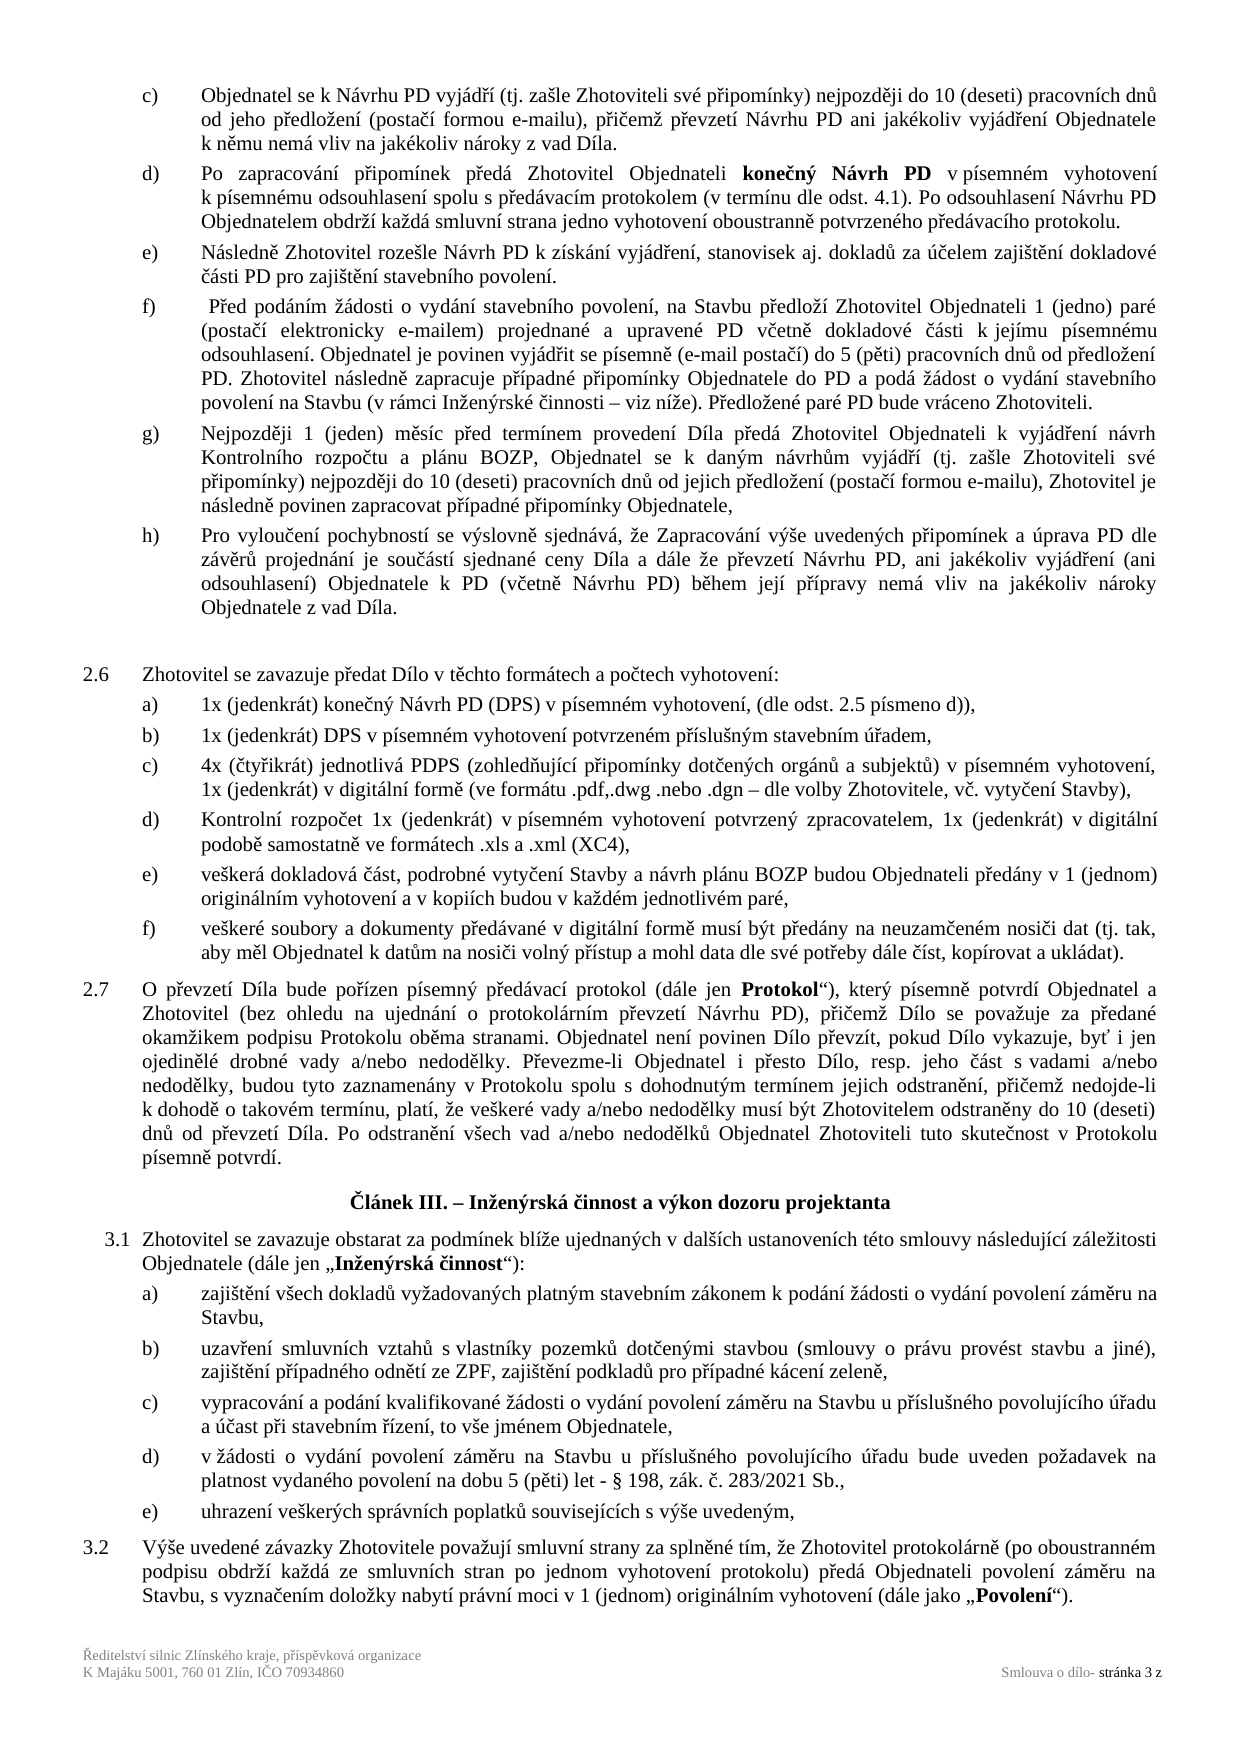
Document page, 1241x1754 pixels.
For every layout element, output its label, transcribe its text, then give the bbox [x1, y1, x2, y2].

list Po zapracování připomínek předá Zhotovitel Objednateli konečný Návrh PD v písemném vyhotovení k písemnému odsouhlasení spolu s předávacím protokolem (v termínu dle odst. 4.1). Po odsouhlasení Návrhu PD Objednatelem obdrží každá smluvní strana jedno vyhotovení oboustranně potvrzeného předávacího protokolu. [142, 161, 1157, 233]
list Nejpozději 1 (jeden) měsíc před termínem provedení Díla předá Zhotovitel Objednateli k vyjádření návrh Kontrolního rozpočtu a plánu BOZP, Objednatel se k daným návrhům vyjádří (tj. zašle Zhotoviteli své připomínky) nejpozději do 10 (deseti) pracovních dnů od jejich předložení (postačí formou e-mailu), Zhotovitel je následně povinen zapracovat případné připomínky Objednatele, [142, 421, 1157, 517]
list 1x (jedenkrát) konečný Návrh PD (DPS) v písemném vyhotovení, (dle odst. 2.5 písmeno d)), [142, 692, 1157, 716]
text Článek III. – Inženýrská činnost a výkon dozoru projektanta [83, 1190, 1157, 1214]
list Před podáním žádosti o vydání stavebního povolení, na Stavbu předloží Zhotovitel Objednateli 1 (jedno) paré (postačí elektronicky e-mailem) projednané a upravené PD včetně dokladové části k jejímu písemnému odsouhlasení. Objednatel je povinen vyjádřit se písemně (e-mail postačí) do 5 (pěti) pracovních dnů od předložení PD. Zhotovitel následně zapracuje případné připomínky Objednatele do PD a podá žádost o vydání stavebního povolení na Stavbu (v rámci Inženýrské činnosti – viz níže). Předložené paré PD bude vráceno Zhotoviteli. [142, 294, 1157, 414]
list Následně Zhotovitel rozešle Návrh PD k získání vyjádření, stanovisek aj. dokladů za účelem zajištění dokladové části PD pro zajištění stavebního povolení. [142, 239, 1157, 288]
list uhrazení veškerých správních poplatků souvisejících s výše uvedeným, [142, 1498, 1157, 1523]
list zajištění všech dokladů vyžadovaných platným stavebním zákonem k podání žádosti o vydání povolení záměru na Stavbu, [142, 1281, 1157, 1329]
list 1x (jedenkrát) DPS v písemném vyhotovení potvrzeném příslušným stavebním úřadem, [142, 723, 1157, 747]
list vypracování a podání kvalifikované žádosti o vydání povolení záměru na Stavbu u příslušného povolujícího úřadu a účast při stavebním řízení, to vše jménem Objednatele, [142, 1390, 1157, 1438]
list veškerá dokladová část, podrobné vytyčení Stavby a návrh plánu BOZP budou Objednateli předány v 1 (jednom) originálním vyhotovení a v kopiích budou v každém jednotlivém paré, [142, 862, 1157, 910]
list veškeré soubory a dokumenty předávané v digitální formě musí být předány na neuzamčeném nosiči dat (tj. tak, aby měl Objednatel k datům na nosiči volný přístup a mohl data dle své potřeby dále číst, kopírovat a ukládat). [142, 916, 1157, 964]
list Kontrolní rozpočet 1x (jedenkrát) v písemném vyhotovení potvrzený zpracovatelem, 1x (jedenkrát) v digitální podobě samostatně ve formátech .xls a .xml (XC4), [142, 807, 1157, 856]
list Objednatel se k Návrhu PD vyjádří (tj. zašle Zhotoviteli své připomínky) nejpozději do 10 (deseti) pracovních dnů od jeho předložení (postačí formou e-mailu), přičemž převzetí Návrhu PD ani jakékoliv vyjádření Objednatele k němu nemá vliv na jakékoliv nároky z vad Díla. [142, 83, 1157, 155]
list O převzetí Díla bude pořízen písemný předávací protokol (dále jen Protokol“), který písemně potvrdí Objednatel a Zhotovitel (bez ohledu na ujednání o protokolárním převzetí Návrhu PD), přičemž Dílo se považuje za předané okamžikem podpisu Protokolu oběma stranami. Objednatel není povinen Dílo převzít, pokud Dílo vykazuje, byť i jen ojedinělé drobné vady a/nebo nedodělky. Převezme-li Objednatel i přesto Dílo, resp. jeho část s vadami a/nebo nedodělky, budou tyto zaznamenány v Protokolu spolu s dohodnutým termínem jejich odstranění, přičemž nedojde-li k dohodě o takovém termínu, platí, že veškeré vady a/nebo nedodělky musí být Zhotovitelem odstraněny do 10 (deseti) dnů od převzetí Díla. Po odstranění všech vad a/nebo nedodělků Objednatel Zhotoviteli tuto skutečnost v Protokolu písemně potvrdí. [83, 977, 1157, 1169]
list 4x (čtyřikrát) jednotlivá PDPS (zohledňující připomínky dotčených orgánů a subjektů) v písemném vyhotovení, 1x (jedenkrát) v digitální formě (ve formátu .pdf,.dwg .nebo .dgn – dle volby Zhotovitele, vč. vytyčení Stavby), [142, 753, 1157, 801]
list uzavření smluvních vztahů s vlastníky pozemků dotčenými stavbou (smlouvy o právu provést stavbu a jiné), zajištění případného odnětí ze ZPF, zajištění podkladů pro případné kácení zeleně, [142, 1335, 1157, 1383]
list Zhotovitel se zavazuje obstarat za podmínek blíže ujednaných v dalších ustanoveních této smlouvy následující záležitosti Objednatele (dále jen „Inženýrská činnost“): [104, 1227, 1157, 1275]
list Pro vyloučení pochybností se výslovně sjednává, že Zapracování výše uvedených připomínek a úprava PD dle závěrů projednání je součástí sjednané ceny Díla a dále že převzetí Návrhu PD, ani jakékoliv vyjádření (ani odsouhlasení) Objednatele k PD (včetně Návrhu PD) během její přípravy nemá vliv na jakékoliv nároky Objednatele z vad Díla. [142, 523, 1157, 619]
list Výše uvedené závazky Zhotovitele považují smluvní strany za splněné tím, že Zhotovitel protokolárně (po oboustranném podpisu obdrží každá ze smluvních stran po jednom vyhotovení protokolu) předá Objednateli povolení záměru na Stavbu, s vyznačením doložky nabytí právní moci v 1 (jednom) originálním vyhotovení (dále jako „Povolení“). [83, 1535, 1157, 1607]
list v žádosti o vydání povolení záměru na Stavbu u příslušného povolujícího úřadu bude uveden požadavek na platnost vydaného povolení na dobu 5 (pěti) let - § 198, zák. č. 283/2021 Sb., [142, 1444, 1157, 1492]
list Zhotovitel se zavazuje předat Dílo v těchto formátech a počtech vyhotovení: [83, 662, 1157, 686]
